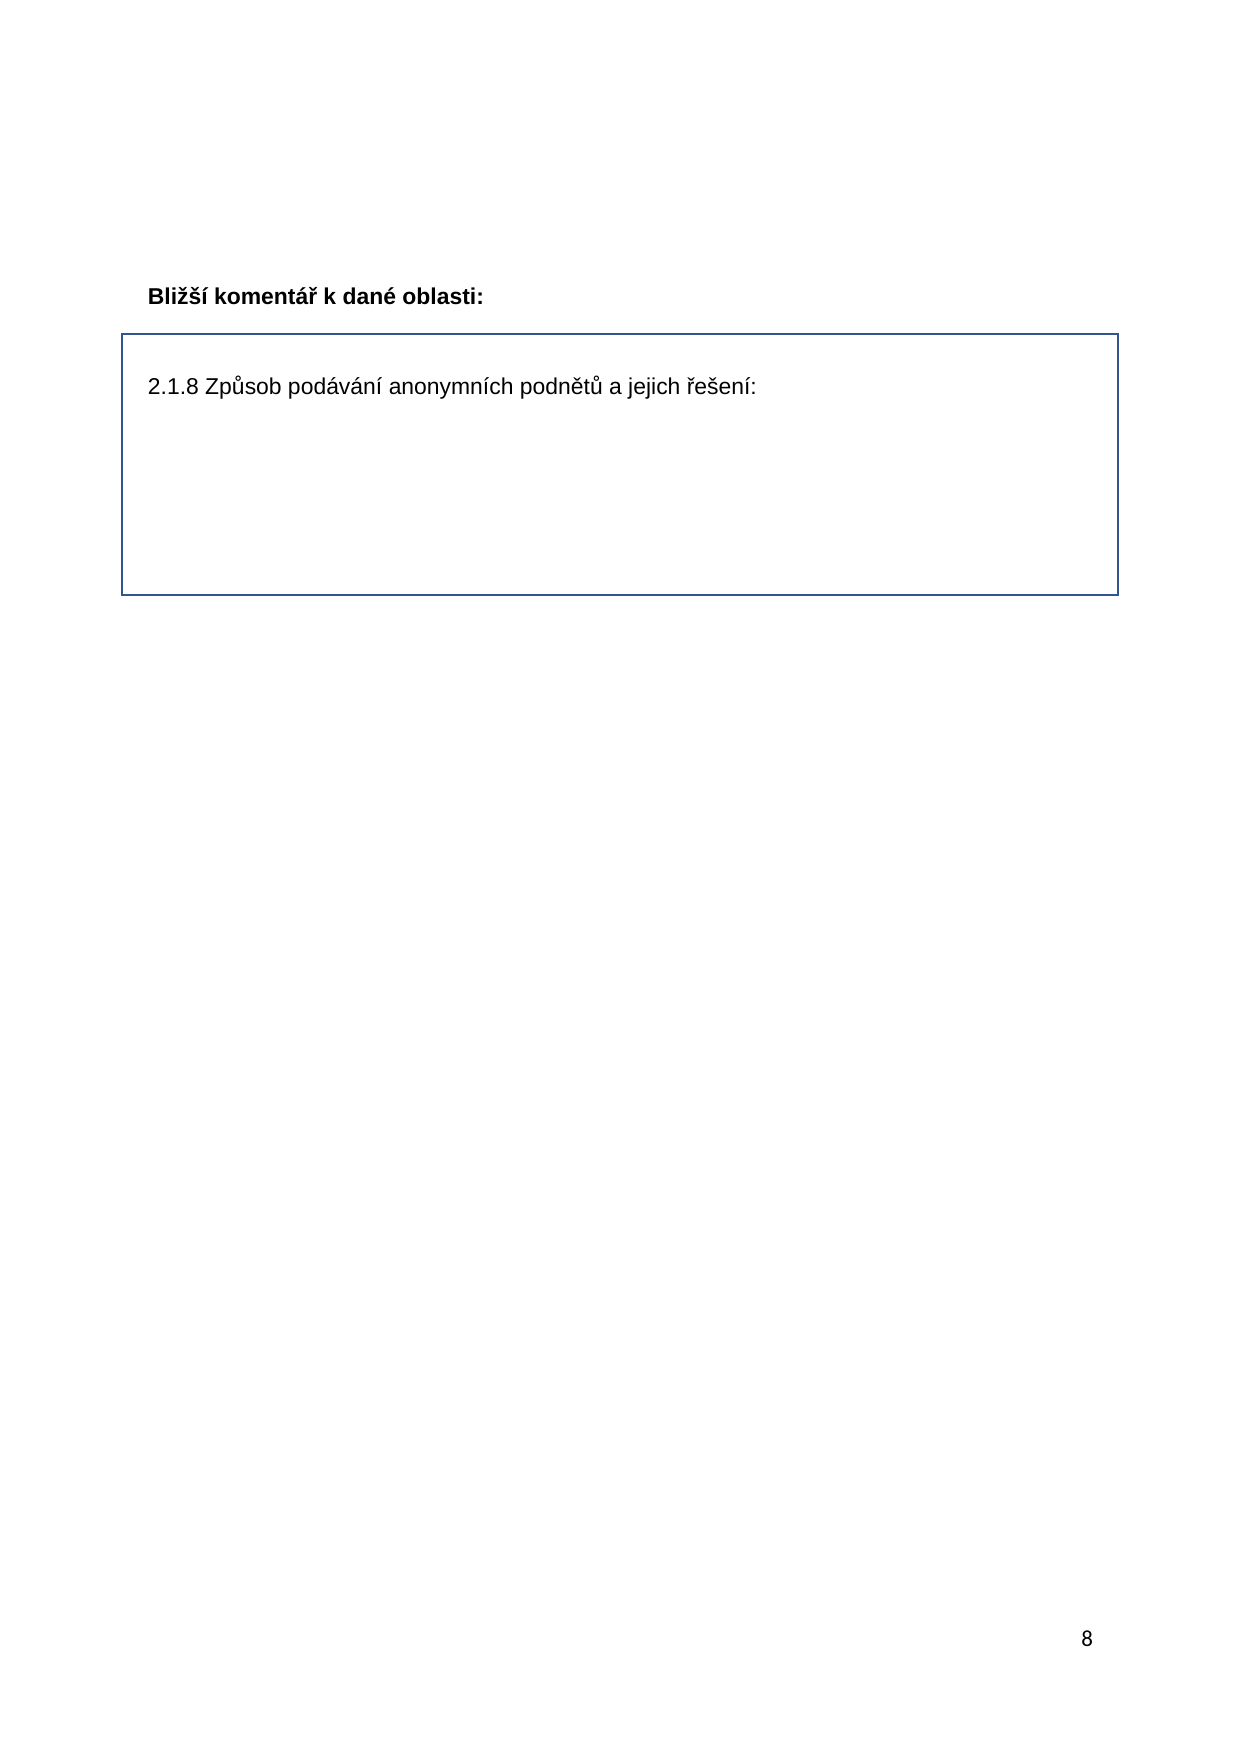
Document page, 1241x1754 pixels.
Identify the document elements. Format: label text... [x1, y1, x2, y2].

text 2.1.8 Způsob podávání anonymních podnětů a jejich řešení: [148, 373, 1093, 399]
text Bližší komentář k dané oblasti: [148, 283, 1093, 309]
